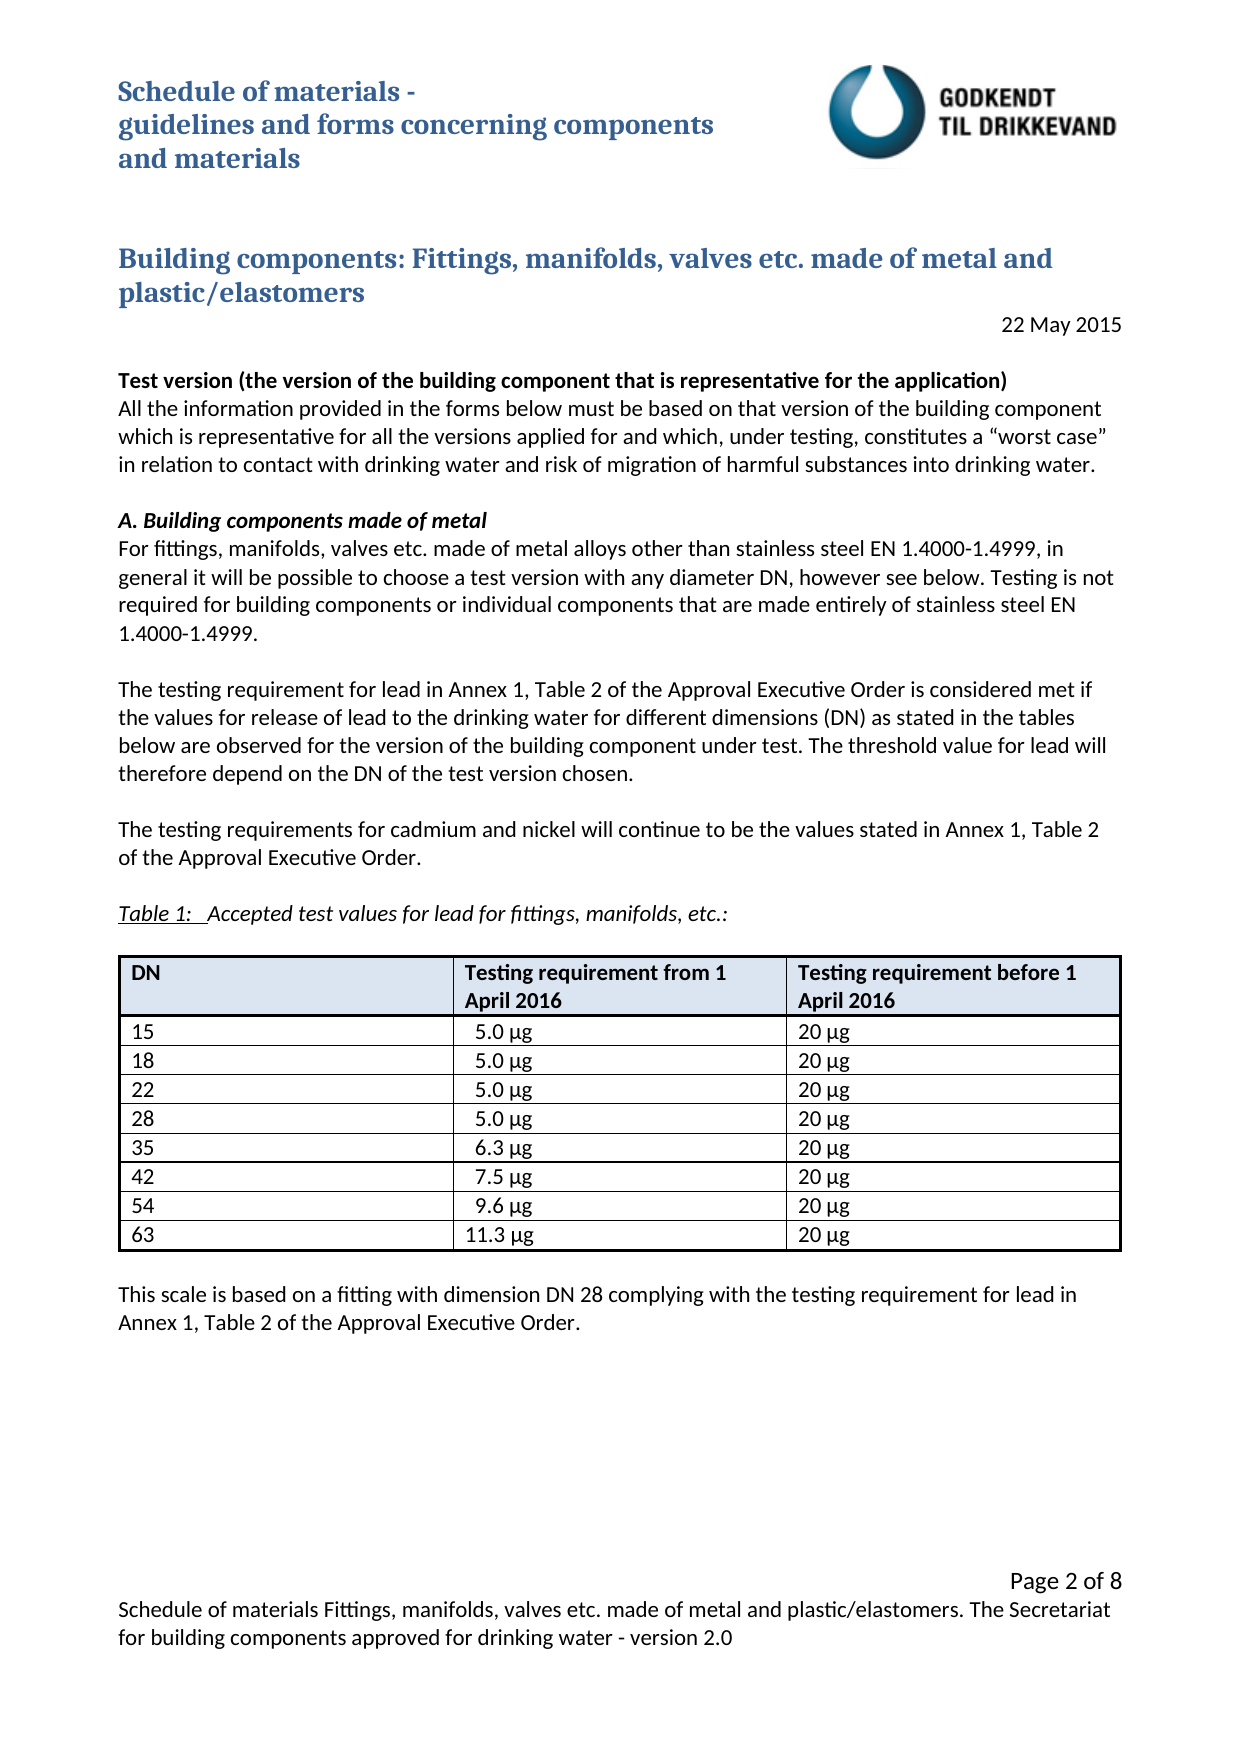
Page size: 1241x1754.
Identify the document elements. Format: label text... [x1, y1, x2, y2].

table_cell 20 µg [787, 1163, 1119, 1191]
table_cell 5.0 µg [454, 1017, 786, 1045]
table_cell 20 µg [787, 1134, 1119, 1161]
table_header DN [121, 958, 453, 1014]
table_cell 20 µg [787, 1017, 1119, 1045]
table_cell 9.6 µg [454, 1192, 786, 1219]
table_cell 11.3 µg [454, 1221, 786, 1249]
table_cell 5.0 µg [454, 1104, 786, 1132]
text For fittings, manifolds, valves etc. made of metal alloys other than stainless steel EN 1.4000-1.4999, in general it will be possible to choose a test version with any diameter DN, however see below. Testing is not required for building components or individual components that are made entirely of stainless steel EN 1.4000-1.4999. [118, 534, 1122, 647]
text Table 1: Accepted test values for lead for fittings, manifolds, etc.: [118, 899, 1122, 927]
table_cell 42 [121, 1163, 453, 1191]
table_cell 63 [121, 1221, 453, 1249]
text Test version (the version of the building component that is representative for the application) All the information provided in the forms below must be based on that version of the building component which is representative for all the versions applied for and which, under testing, constitutes a “worst case” in relation to contact with drinking water and risk of migration of harmful substances into drinking water. [118, 366, 1122, 478]
table_header Testing requirement from 1 April 2016 [454, 958, 786, 1014]
table_cell 18 [121, 1046, 453, 1074]
table_header Testing requirement before 1 April 2016 [787, 958, 1119, 1014]
text The testing requirement for lead in Annex 1, Table 2 of the Approval Executive Order is considered met if the values for release of lead to the drinking water for different dimensions (DN) as stated in the tables below are observed for the version of the building component under test. The threshold value for lead will therefore depend on the DN of the test version chosen. [118, 675, 1122, 787]
table_cell 20 µg [787, 1104, 1119, 1132]
table_cell 20 µg [787, 1075, 1119, 1103]
table_cell 20 µg [787, 1046, 1119, 1074]
table_cell 22 [121, 1075, 453, 1103]
table_cell 35 [121, 1134, 453, 1161]
table_cell 28 [121, 1104, 453, 1132]
text The testing requirements for cadmium and nickel will continue to be the values stated in Annex 1, Table 2 of the Approval Executive Order. [118, 815, 1122, 871]
table_cell 6.3 µg [454, 1134, 786, 1161]
table_cell 5.0 µg [454, 1075, 786, 1103]
table_cell 7.5 µg [454, 1163, 786, 1191]
table_cell 15 [121, 1017, 453, 1045]
text This scale is based on a fitting with dimension DN 28 complying with the testing requirement for lead in Annex 1, Table 2 of the Approval Executive Order. [118, 1280, 1122, 1336]
table_cell 20 µg [787, 1192, 1119, 1219]
table_cell 20 µg [787, 1221, 1119, 1249]
table_cell 5.0 µg [454, 1046, 786, 1074]
text A. Building components made of metal [118, 507, 1122, 534]
table_cell 54 [121, 1192, 453, 1219]
